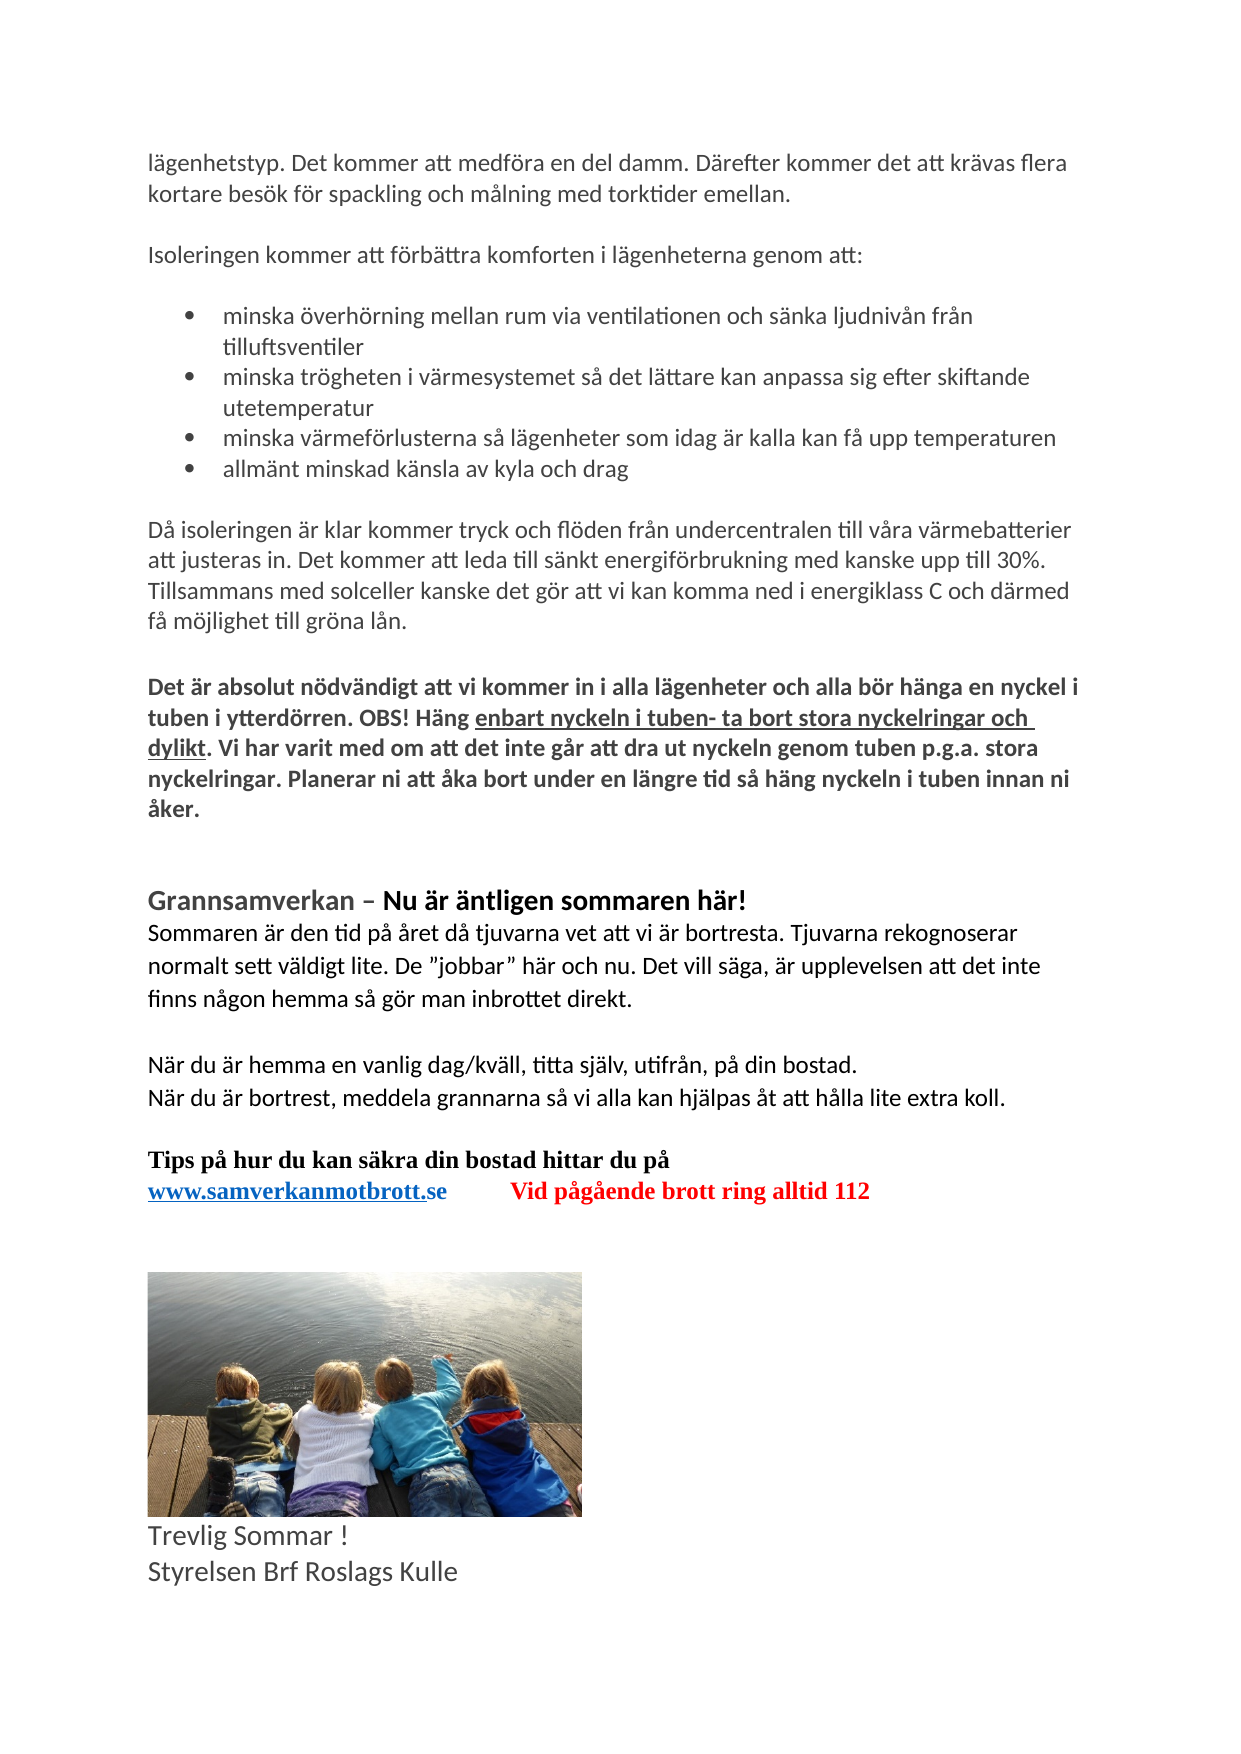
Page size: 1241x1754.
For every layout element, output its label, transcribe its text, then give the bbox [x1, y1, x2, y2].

list minska överhörning mellan rum via ventilationen och sänka ljudnivån från tilluftsventiler [185, 300, 1093, 361]
list minska trögheten i värmesystemet så det lättare kan anpassa sig efter skiftande utetemperatur [185, 361, 1093, 422]
text Då isoleringen är klar kommer tryck och flöden från undercentralen till våra värmebatterier att justeras in. Det kommer att leda till sänkt energiförbrukning med kanske upp till 30%. Tillsammans med solceller kanske det gör att vi kan komma ned i energiklass C och därmed få möjlighet till gröna lån. [148, 514, 1093, 636]
text Isoleringen kommer att förbättra komforten i lägenheterna genom att: [148, 239, 1093, 270]
text När du är bortrest, meddela grannarna så vi alla kan hjälpas åt att hålla lite extra koll. [148, 1082, 1093, 1112]
text Sommaren är den tid på året då tjuvarna vet att vi är bortresta. Tjuvarna rekognoserar normalt sett väldigt lite. De ”jobbar” här och nu. Det vill säga, är upplevelsen att det inte finns någon hemma så gör man inbrottet direkt. [148, 917, 1093, 1014]
text Det är absolut nödvändigt att vi kommer in i alla lägenheter och alla bör hänga en nyckel i tuben i ytterdörren. OBS! Häng enbart nyckeln i tuben- ta bort stora nyckelringar och dylikt. Vi har varit med om att det inte går att dra ut nyckeln genom tuben p.g.a. stora nyckelringar. Planerar ni att åka bort under en längre tid så häng nyckeln i tuben innan ni åker. [148, 672, 1093, 824]
list allmänt minskad känsla av kyla och drag [185, 453, 1093, 483]
text Grannsamverkan – Nu är äntligen sommaren här! [148, 882, 1093, 917]
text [148, 148, 1093, 209]
text När du är hemma en vanlig dag/kväll, titta själv, utifrån, på din bostad. [148, 1049, 1093, 1079]
picture [147, 1272, 582, 1517]
list minska värmeförlusterna så lägenheter som idag är kalla kan få upp temperaturen [185, 422, 1093, 453]
text Tips på hur du kan säkra din bostad hittar du på www.samverkanmotbrott.se Vid pågående brott ring alltid 112 [148, 1145, 1093, 1235]
